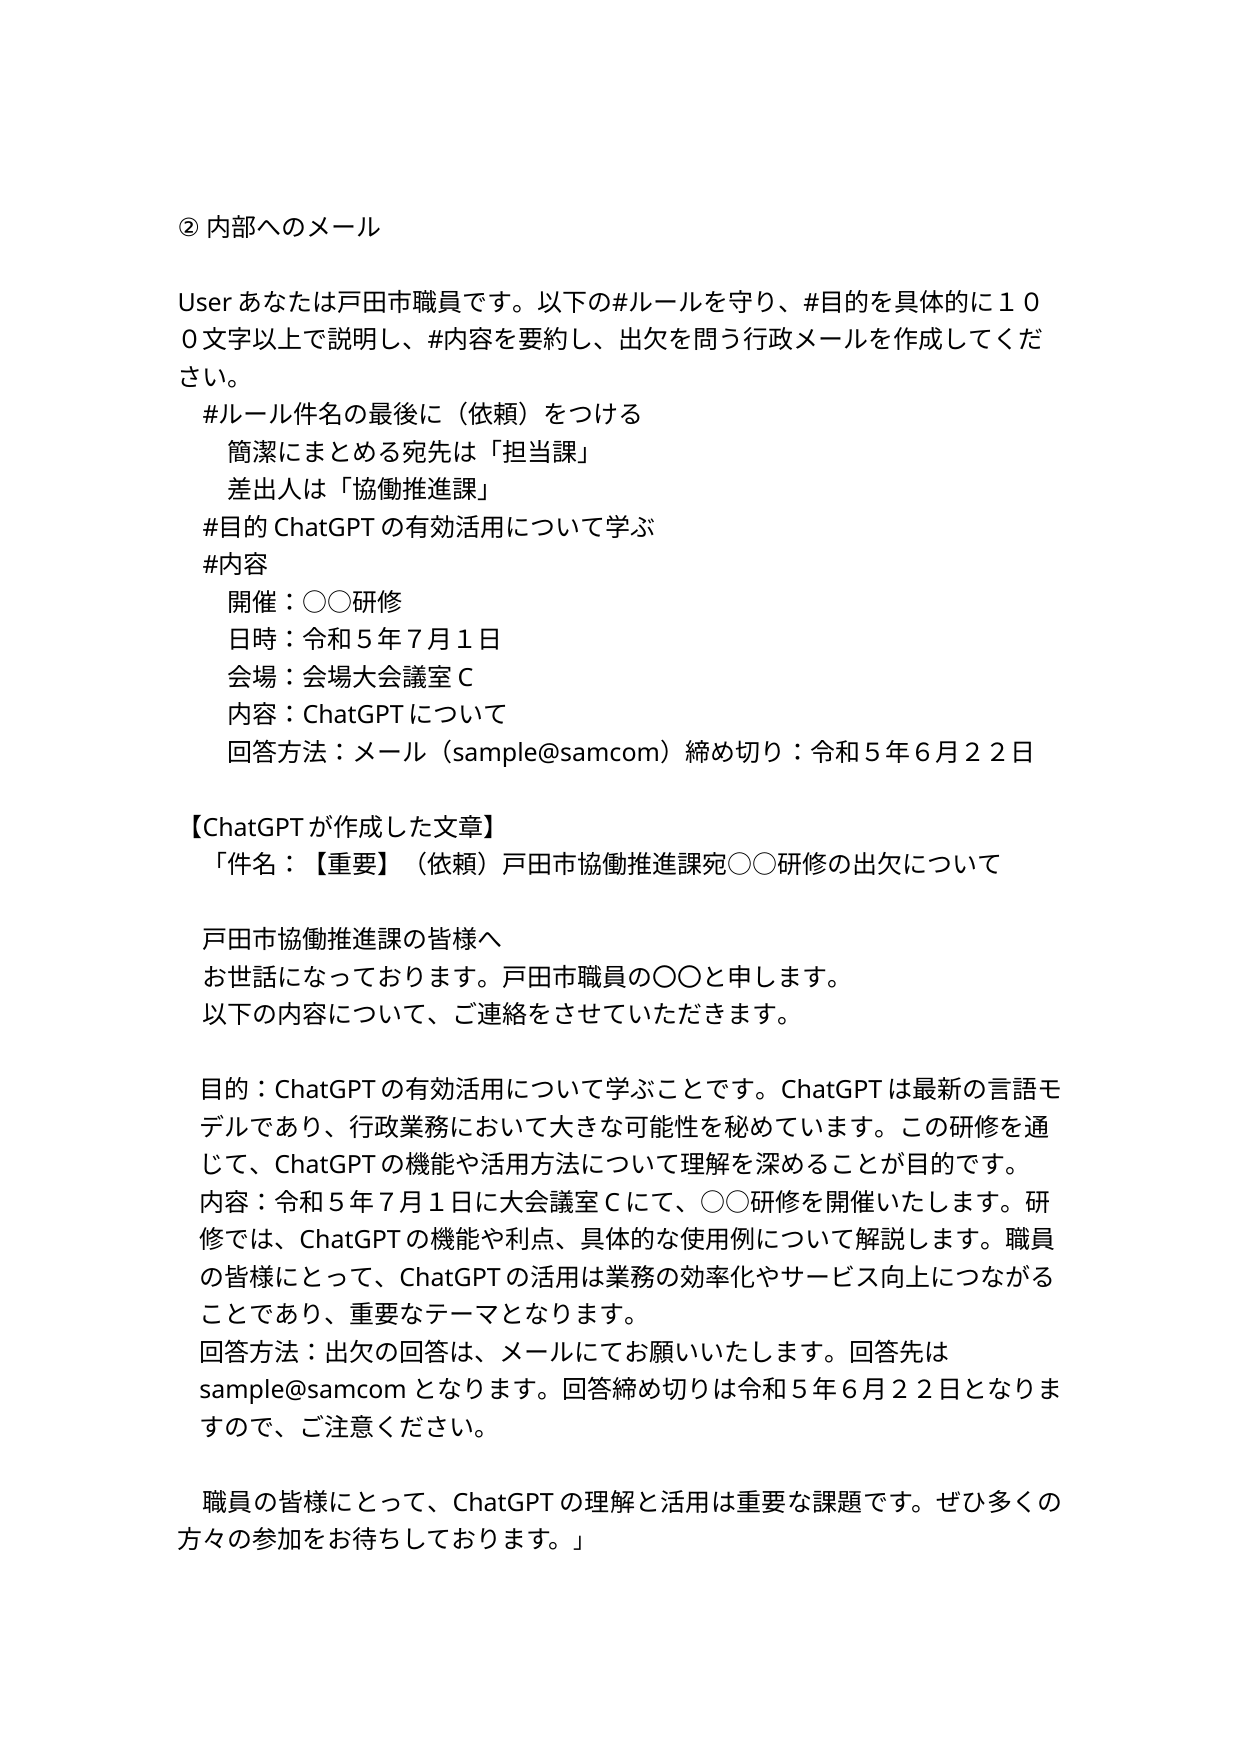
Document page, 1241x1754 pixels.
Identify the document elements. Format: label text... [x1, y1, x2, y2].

text 回答方法：メール（sample@samcom）締め切り：令和５年６月２２日 [177, 732, 1063, 769]
text 内容：令和５年７月１日に大会議室Cにて、○○研修を開催いたします。研修では、ChatGPTの機能や利点、具体的な使用例について解説します。職員の皆様にとって、ChatGPTの活用は業務の効率化やサービス向上につながることであり、重要なテーマとなります。 [199, 1182, 1063, 1332]
text 開催：○○研修 [177, 582, 1063, 619]
text #ルール件名の最後に（依頼）をつける [177, 394, 1063, 432]
text 内容：ChatGPTについて [177, 694, 1063, 732]
text 目的：ChatGPTの有効活用について学ぶことです。ChatGPTは最新の言語モデルであり、行政業務において大きな可能性を秘めています。この研修を通じて、ChatGPTの機能や活用方法について理解を深めることが目的です。 [199, 1069, 1063, 1182]
text #目的ChatGPTの有効活用について学ぶ [177, 507, 1063, 544]
text Userあなたは戸田市職員です。以下の#ルールを守り、#目的を具体的に１００文字以上で説明し、#内容を要約し、出欠を問う行政メールを作成してください。 [177, 282, 1063, 394]
text 「件名：【重要】（依頼）戸田市協働推進課宛○○研修の出欠について [177, 844, 1063, 882]
text 会場：会場大会議室C [177, 657, 1063, 694]
text 回答方法：出欠の回答は、メールにてお願いいたします。回答先はsample@samcomとなります。回答締め切りは令和５年６月２２日となりますので、ご注意ください。 [199, 1332, 1063, 1444]
text 職員の皆様にとって、ChatGPTの理解と活用は重要な課題です。ぜひ多くの方々の参加をお待ちしております。」 [177, 1482, 1063, 1557]
text 以下の内容について、ご連絡をさせていただきます。 [177, 994, 1063, 1032]
text 戸田市協働推進課の皆様へ [177, 919, 1063, 957]
text 【ChatGPTが作成した文章】 [177, 807, 1063, 844]
text 差出人は「協働推進課」 [177, 469, 1063, 507]
text お世話になっております。戸田市職員の〇〇と申します。 [177, 957, 1063, 994]
text ② 内部へのメール [177, 207, 1063, 244]
text #内容 [177, 544, 1063, 582]
text 簡潔にまとめる宛先は「担当課」 [177, 432, 1063, 469]
text 日時：令和５年７月１日 [177, 619, 1063, 657]
